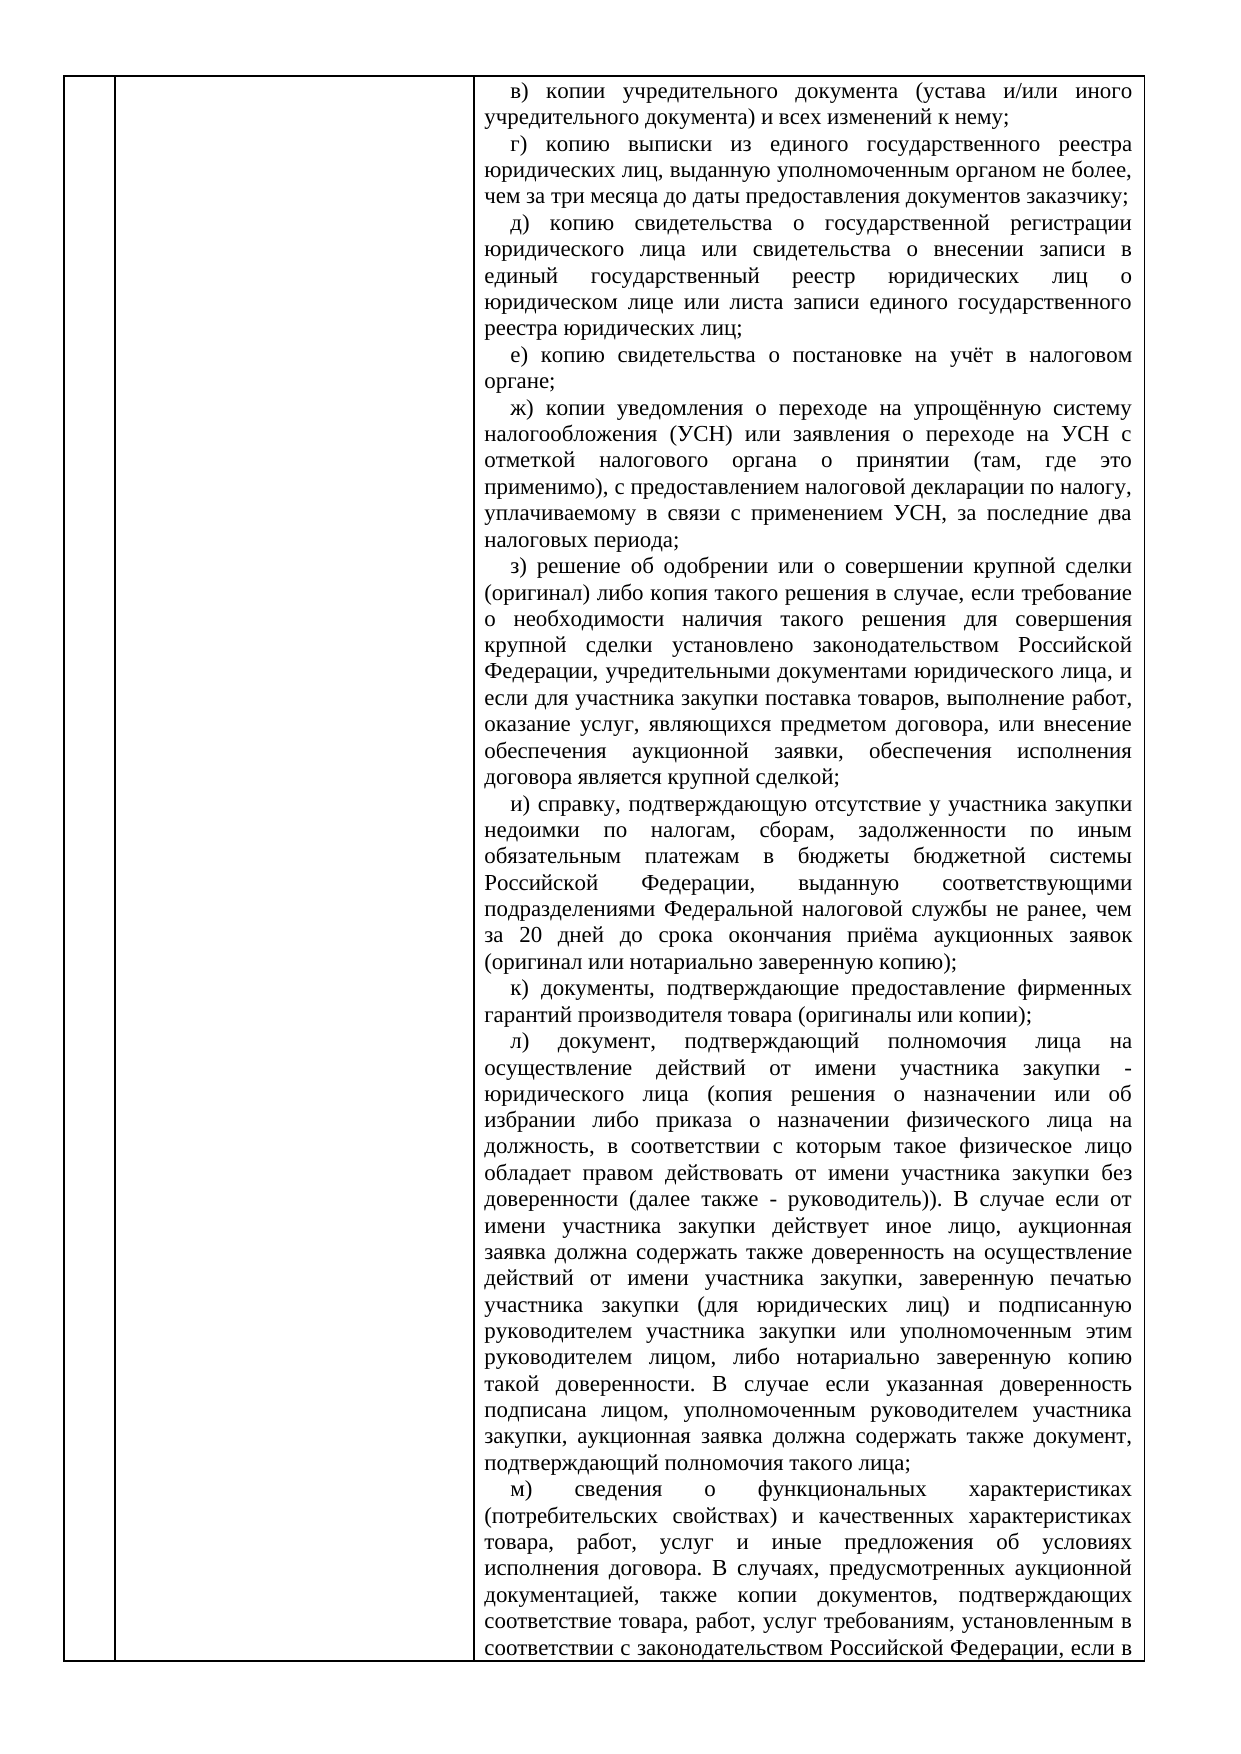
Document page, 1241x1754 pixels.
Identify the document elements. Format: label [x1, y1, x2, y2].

table_cell [475, 77, 1144, 1660]
table_cell [65, 77, 114, 1660]
table_cell [116, 77, 473, 1660]
